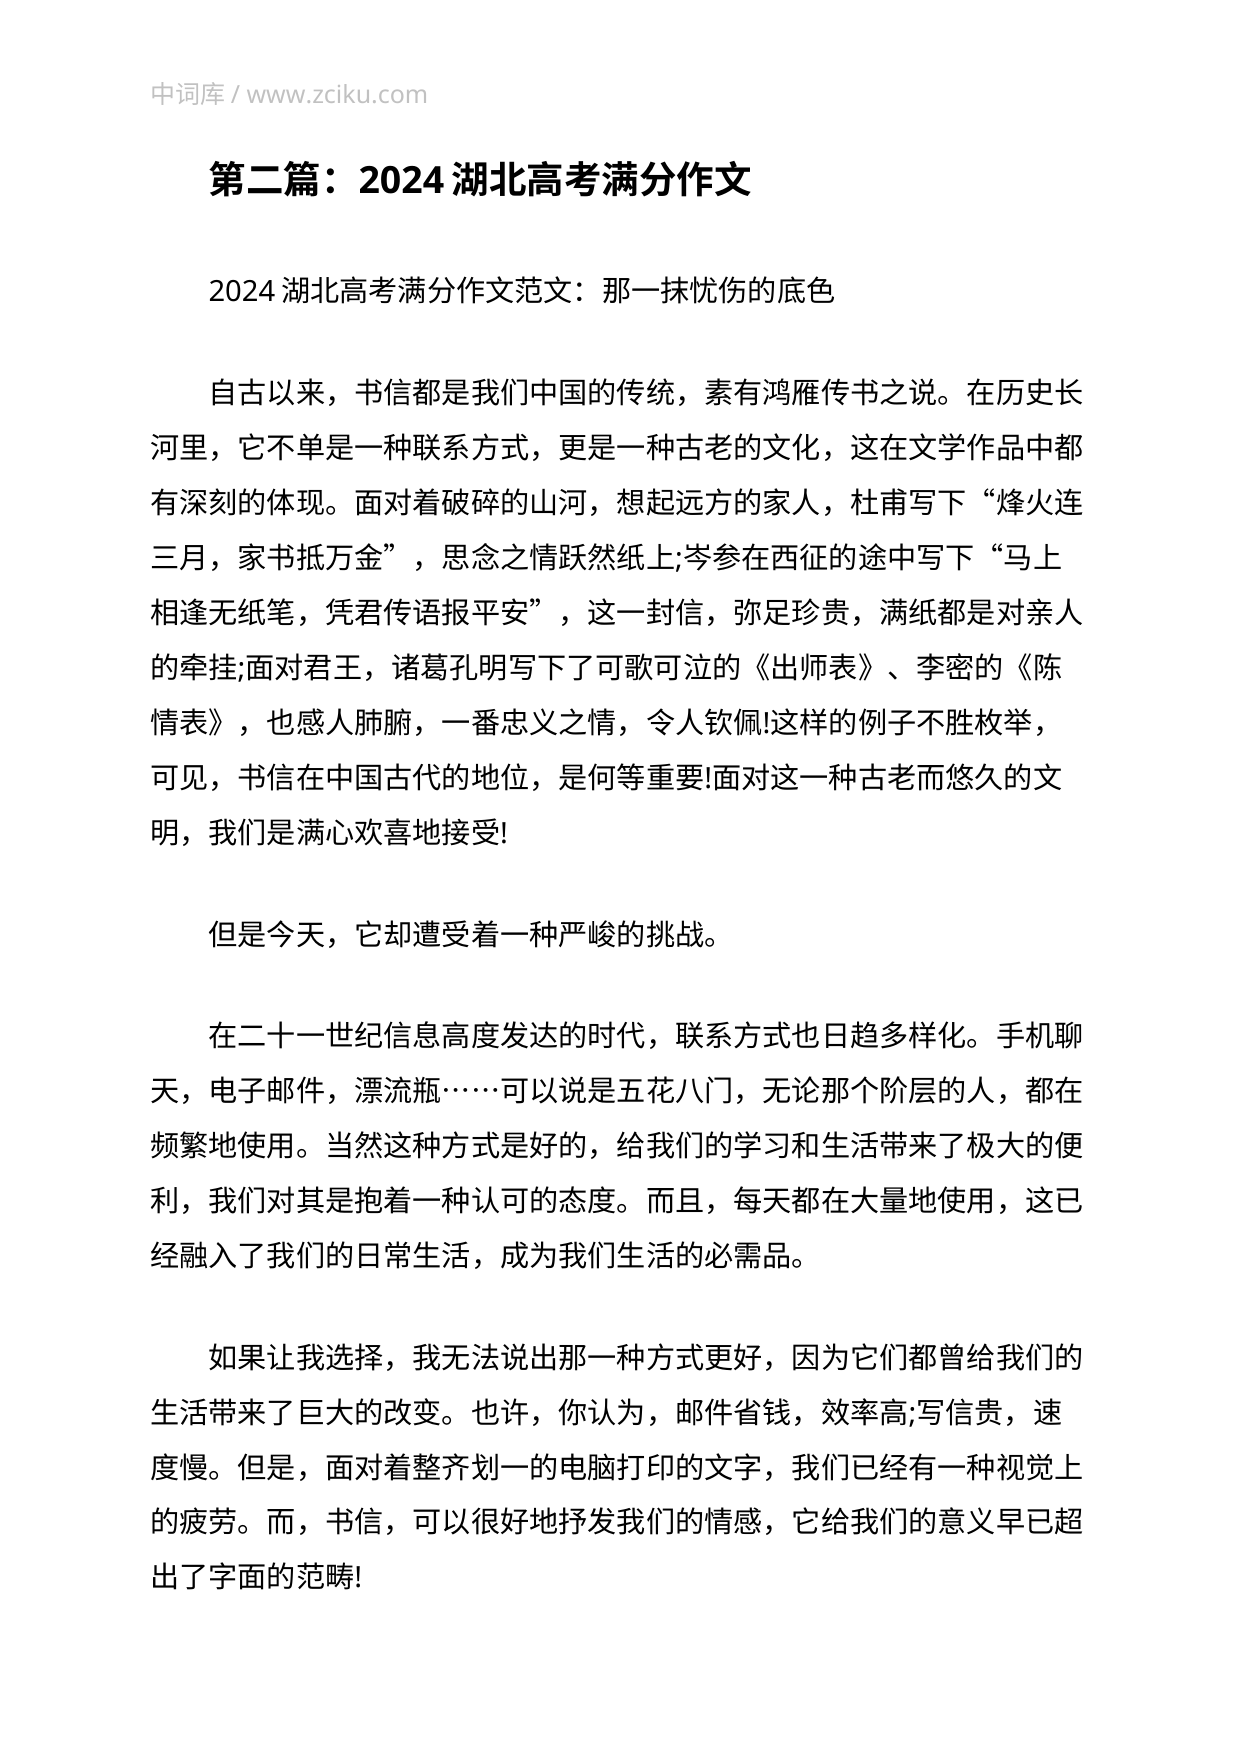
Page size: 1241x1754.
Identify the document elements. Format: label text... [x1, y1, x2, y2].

text 第二篇：2024湖北高考满分作文 [150, 150, 1090, 204]
text 如果让我选择，我无法说出那一种方式更好，因为它们都曾给我们的生活带来了巨大的改变。也许，你认为，邮件省钱，效率高;写信贵，速度慢。但是，面对着整齐划一的电脑打印的文字，我们已经有一种视觉上的疲劳。而，书信，可以很好地抒发我们的情感，它给我们的意义早已超出了字面的范畴! [150, 1334, 1090, 1596]
text 在二十一世纪信息高度发达的时代，联系方式也日趋多样化。手机聊天，电子邮件，漂流瓶……可以说是五花八门，无论那个阶层的人，都在频繁地使用。当然这种方式是好的，给我们的学习和生活带来了极大的便利，我们对其是抱着一种认可的态度。而且，每天都在大量地使用，这已经融入了我们的日常生活，成为我们生活的必需品。 [150, 1013, 1090, 1275]
text 2024湖北高考满分作文范文：那一抹忧伤的底色 [150, 268, 1090, 310]
text 但是今天，它却遭受着一种严峻的挑战。 [150, 911, 1090, 953]
text 自古以来，书信都是我们中国的传统，素有鸿雁传书之说。在历史长河里，它不单是一种联系方式，更是一种古老的文化，这在文学作品中都有深刻的体现。面对着破碎的山河，想起远方的家人，杜甫写下“烽火连三月，家书抵万金”，思念之情跃然纸上;岑参在西征的途中写下“马上相逢无纸笔，凭君传语报平安”，这一封信，弥足珍贵，满纸都是对亲人的牵挂;面对君王，诸葛孔明写下了可歌可泣的《出师表》、李密的《陈情表》，也感人肺腑，一番忠义之情，令人钦佩!这样的例子不胜枚举，可见，书信在中国古代的地位，是何等重要!面对这一种古老而悠久的文明，我们是满心欢喜地接受! [150, 369, 1090, 852]
